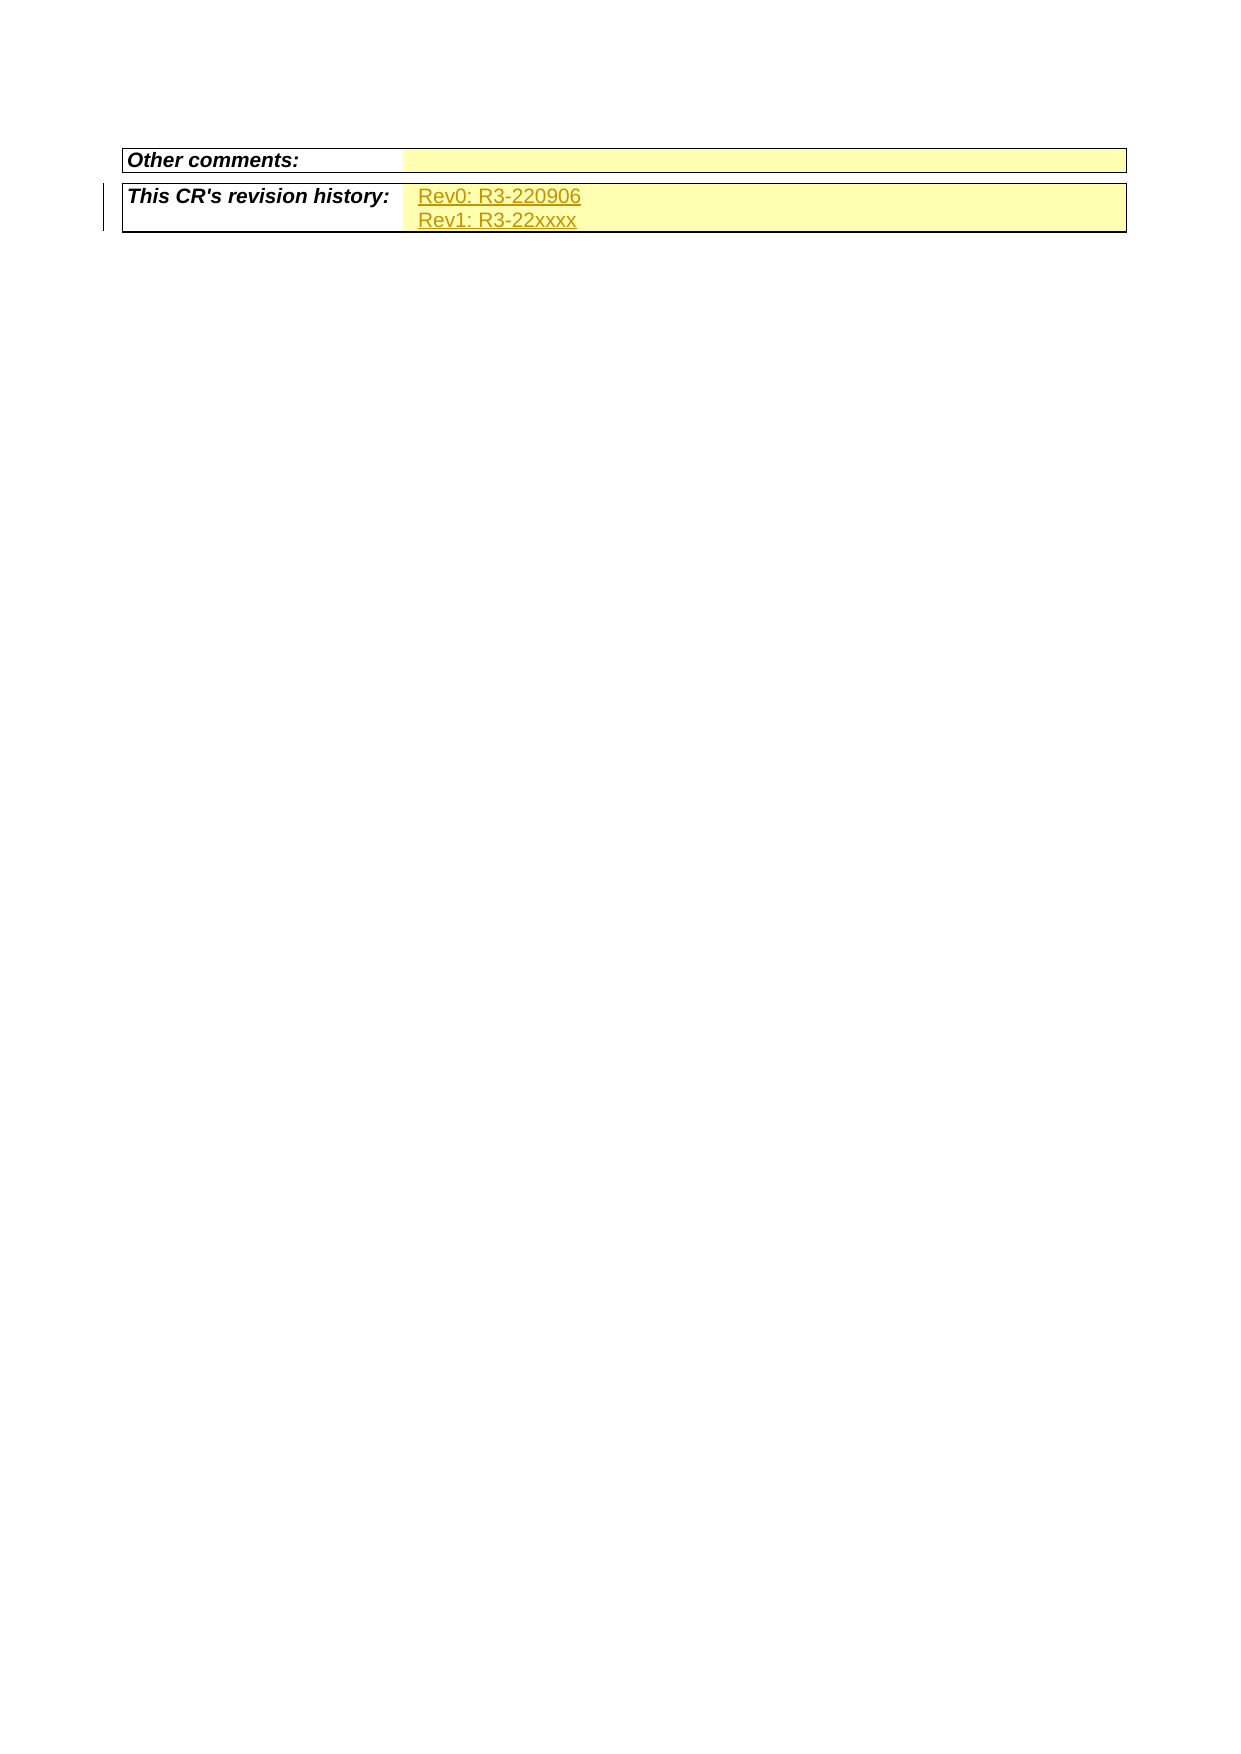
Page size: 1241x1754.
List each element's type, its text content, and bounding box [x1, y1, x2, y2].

table_cell [403, 184, 1126, 231]
table_cell [403, 173, 1127, 182]
table_cell Other comments: [123, 149, 403, 172]
table_cell [403, 149, 1126, 172]
table_cell [123, 173, 403, 182]
table_cell This CR's revision history: [123, 184, 403, 231]
